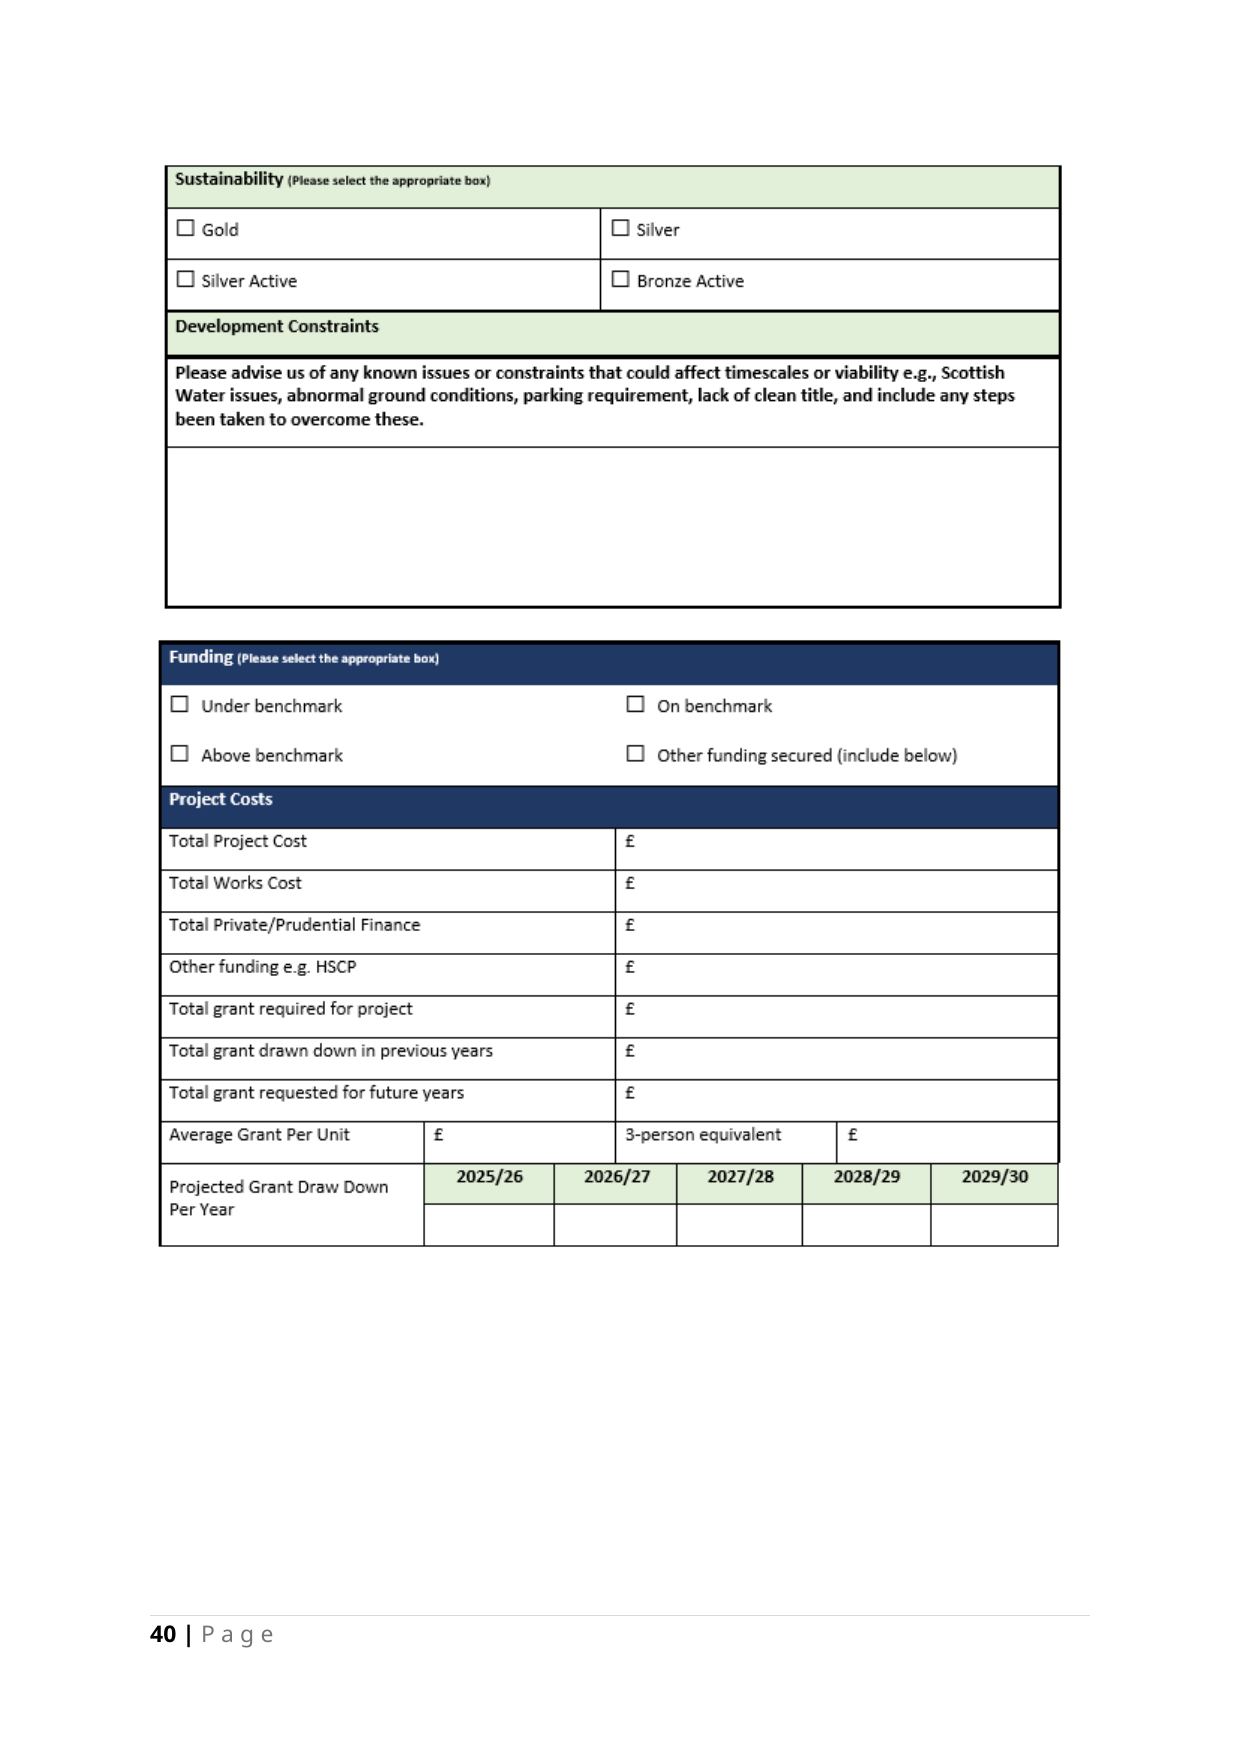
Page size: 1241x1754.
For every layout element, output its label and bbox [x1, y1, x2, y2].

picture [150, 630, 1065, 1253]
picture [150, 150, 1065, 612]
